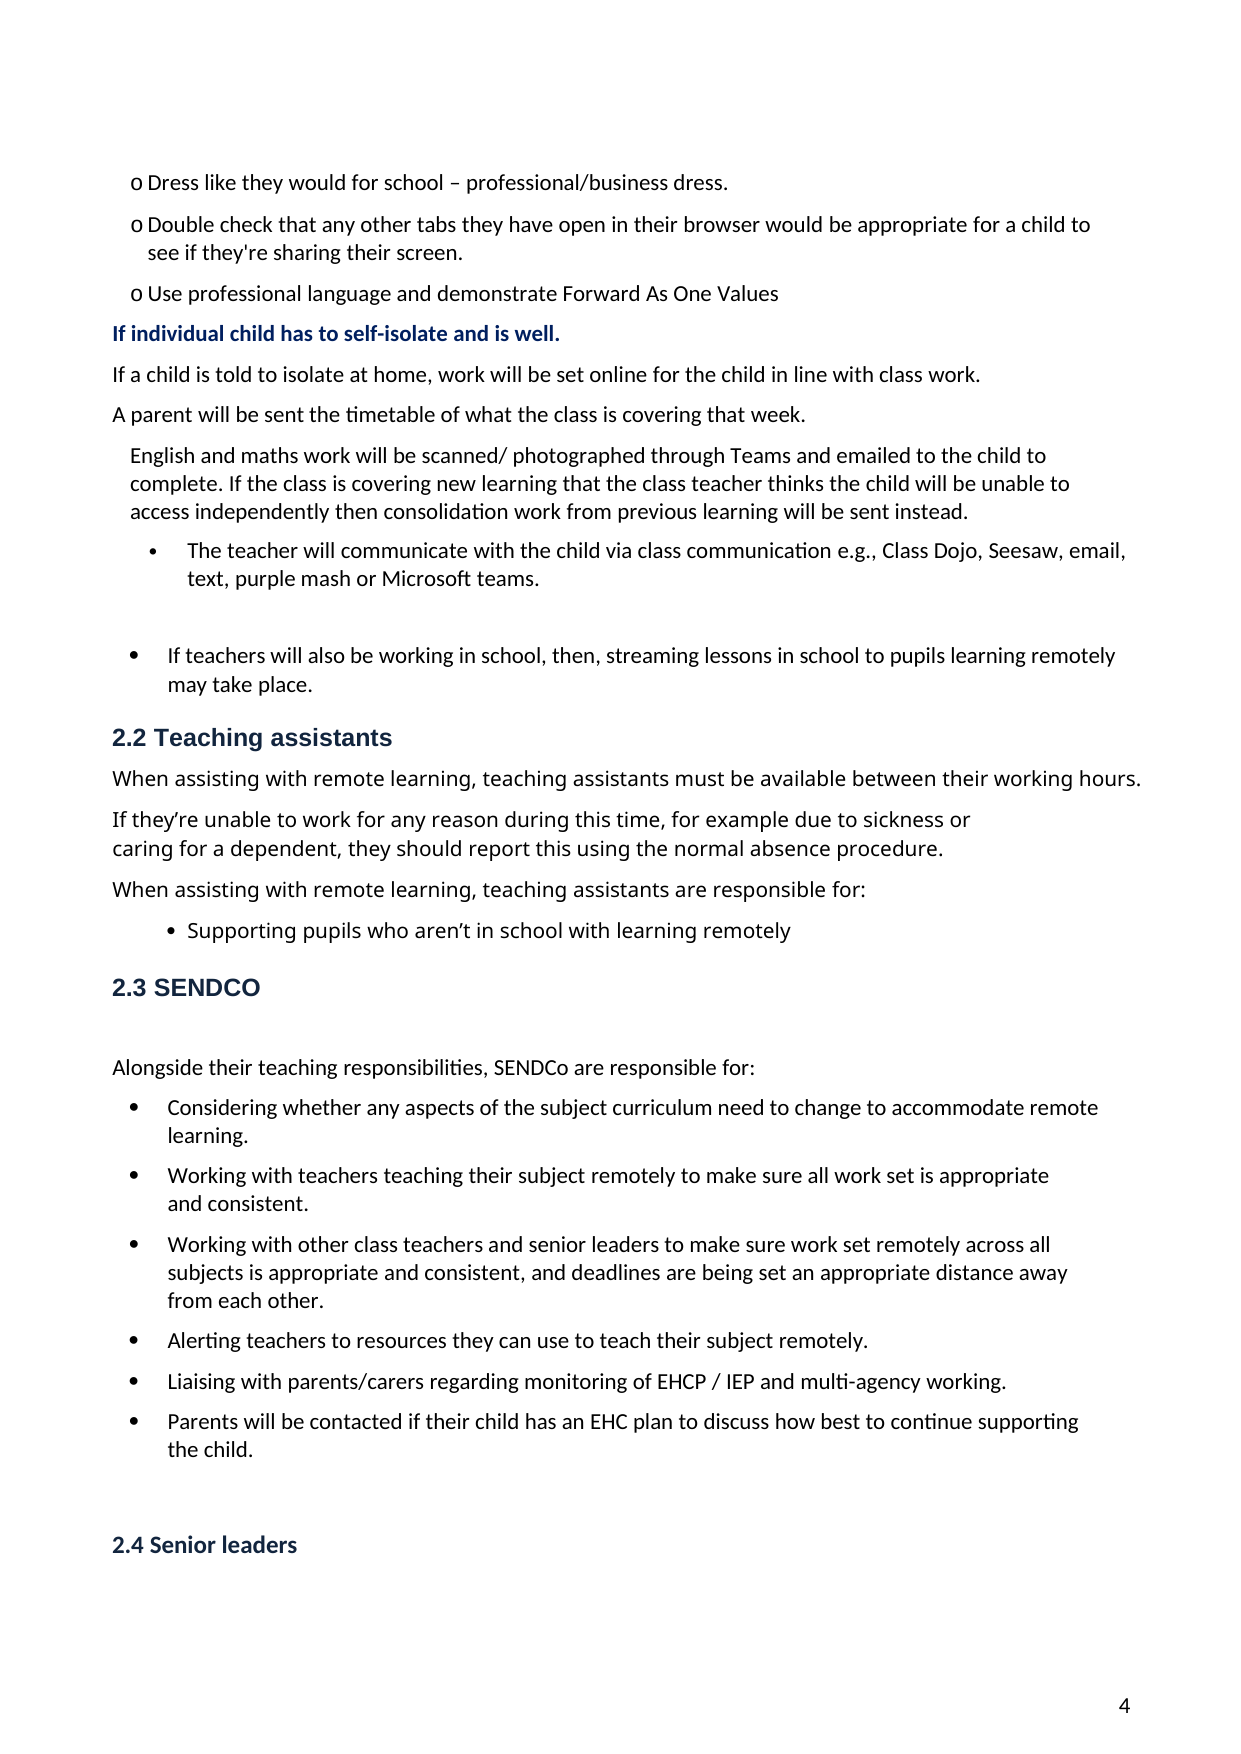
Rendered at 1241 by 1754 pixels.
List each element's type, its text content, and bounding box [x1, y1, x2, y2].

list Parents will be contacted if their child has an EHC plan to discuss how best to continue supporting the child. [130, 1407, 1114, 1463]
list If teachers will also be working in school, then, streaming lessons in school to pupils learning remotely may take place. [130, 642, 1118, 698]
text English and maths work will be scanned/ photographed through Teams and emailed to the child to complete. If the class is covering new learning that the class teacher thinks the child will be unable to access independently then consolidation work from previous learning will be sent instead. [130, 441, 1088, 525]
text If a child is told to isolate at home, work will be set online for the child in line with class work. A parent will be sent the timetable of what the class is covering that week. [112, 360, 988, 428]
list Use professional language and demonstrate Forward As One Values [129, 279, 1142, 308]
list Dress like they would for school – professional/business dress. [129, 168, 1142, 197]
list SENDCO [112, 973, 1142, 1002]
list Alerting teachers to resources they can use to teach their subject remotely. [129, 1326, 1142, 1354]
list Liaising with parents/carers regarding monitoring of EHCP / IEP and multi-agency working. [129, 1367, 1142, 1395]
list Teaching assistants [112, 723, 1142, 752]
list Double check that any other tabs they have open in their browser would be appropriate for a child to see if they're sharing their screen. [130, 210, 1127, 266]
text If they’re unable to work for any reason during this time, for example due to sickness or caring for a dependent, they should report this using the normal absence procedure. [112, 805, 1036, 862]
text When assisting with remote learning, teaching assistants are responsible for: [112, 875, 1142, 903]
list Supporting pupils who aren’t in school with learning remotely [167, 916, 1142, 944]
subtitle If individual child has to self-isolate and is well. [112, 319, 1142, 347]
text When assisting with remote learning, teaching assistants must be available between their working hours. [112, 764, 1142, 793]
list The teacher will communicate with the child via class communication e.g., Class Dojo, Seesaw, email, text, purple mash or Microsoft teams. [149, 536, 1126, 592]
list Working with other class teachers and senior leaders to make sure work set remotely across all subjects is appropriate and consistent, and deadlines are being set an appropriate distance away from each other. [130, 1230, 1117, 1314]
list Working with teachers teaching their subject remotely to make sure all work set is appropriate and consistent. [130, 1161, 1089, 1217]
list Senior leaders [112, 1529, 1142, 1560]
list Considering whether any aspects of the subject curriculum need to change to accommodate remote learning. [130, 1093, 1101, 1149]
text Alongside their teaching responsibilities, SENDCo are responsible for: [112, 1053, 1142, 1081]
